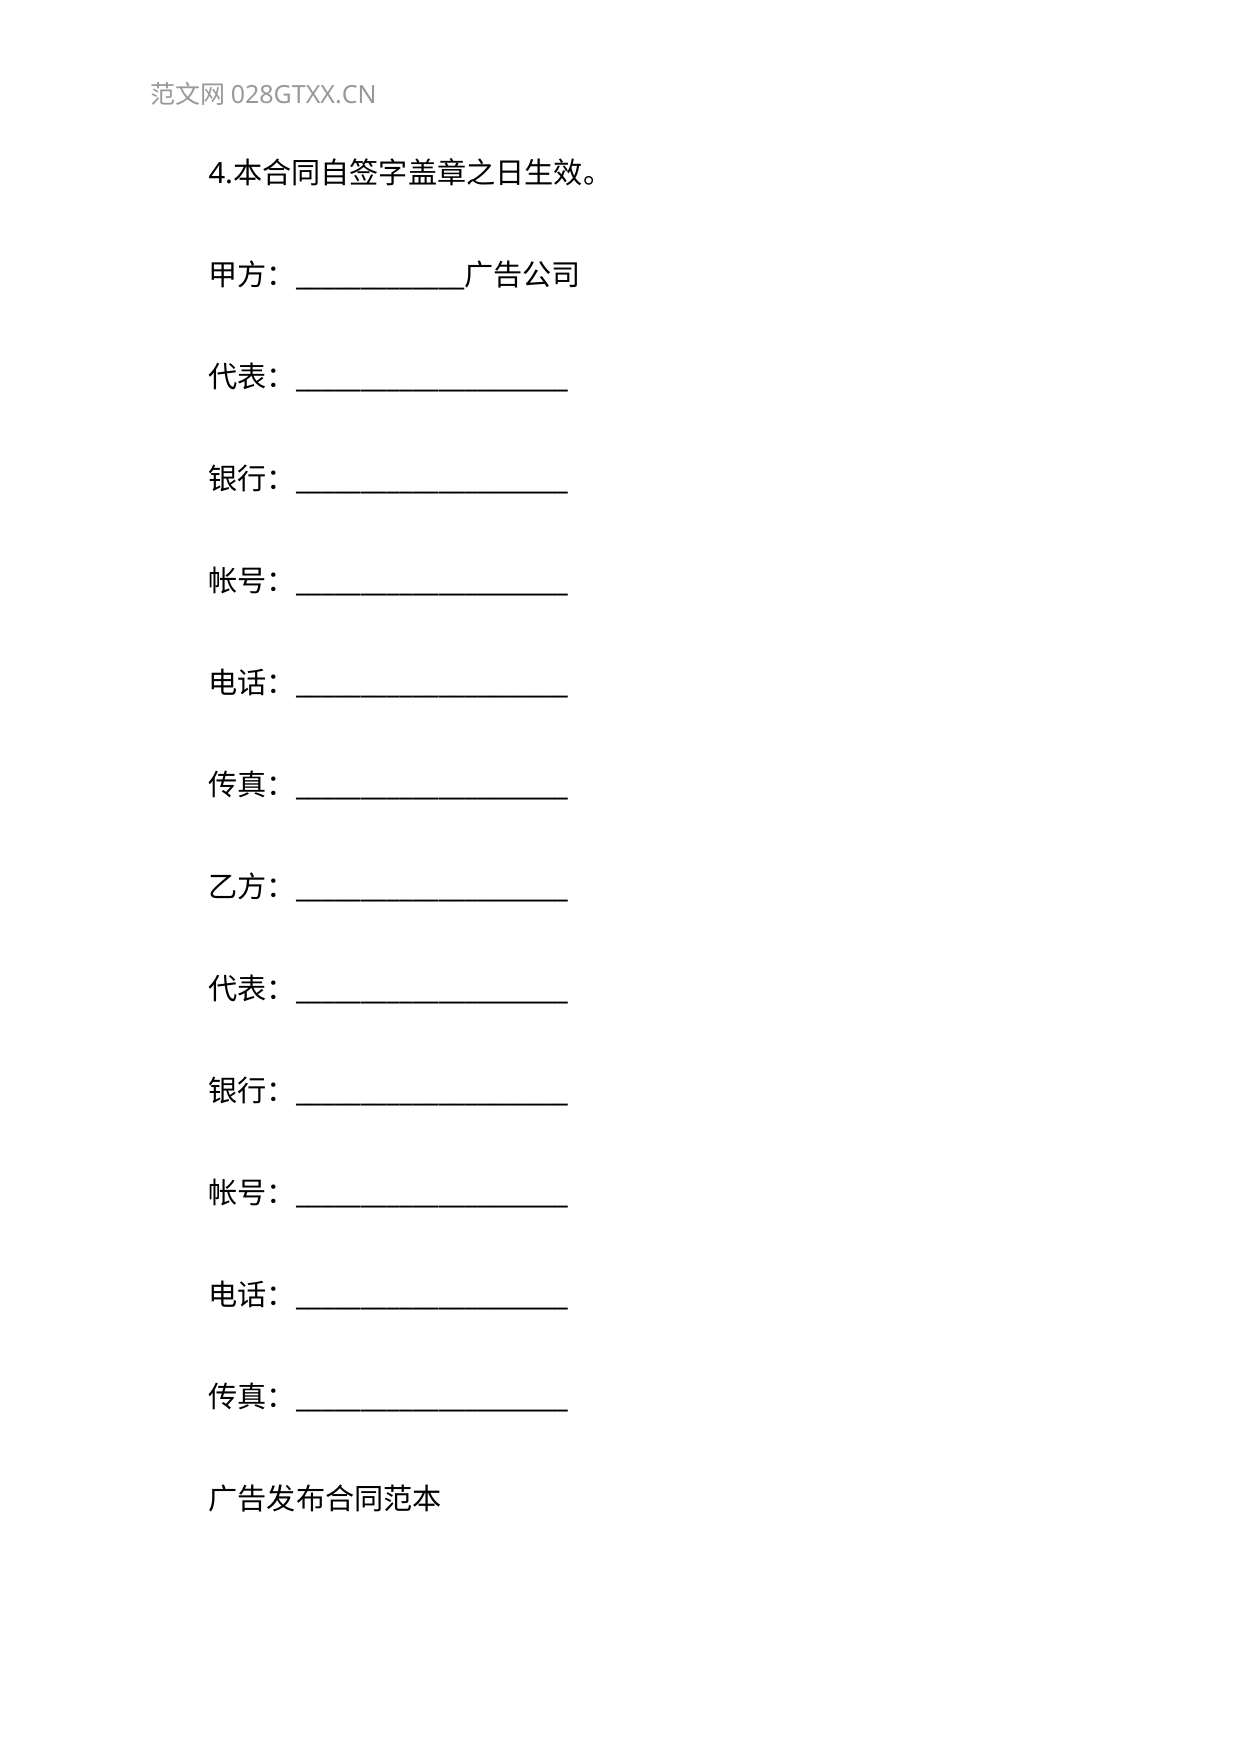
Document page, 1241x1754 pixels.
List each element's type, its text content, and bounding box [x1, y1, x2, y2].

text 银行：_____________________ [150, 456, 1090, 498]
text 代表：_____________________ [150, 966, 1090, 1008]
text 甲方：_____________广告公司 [150, 252, 1090, 294]
text 帐号：_____________________ [150, 1170, 1090, 1212]
text 乙方：_____________________ [150, 864, 1090, 906]
text 银行：_____________________ [150, 1068, 1090, 1110]
text 代表：_____________________ [150, 354, 1090, 396]
text 传真：_____________________ [150, 762, 1090, 804]
text 电话：_____________________ [150, 660, 1090, 702]
text 4.本合同自签字盖章之日生效。 [150, 150, 1090, 192]
text 广告发布合同范本 [150, 1476, 1090, 1518]
text 帐号：_____________________ [150, 558, 1090, 600]
text 传真：_____________________ [150, 1374, 1090, 1416]
text 电话：_____________________ [150, 1272, 1090, 1314]
